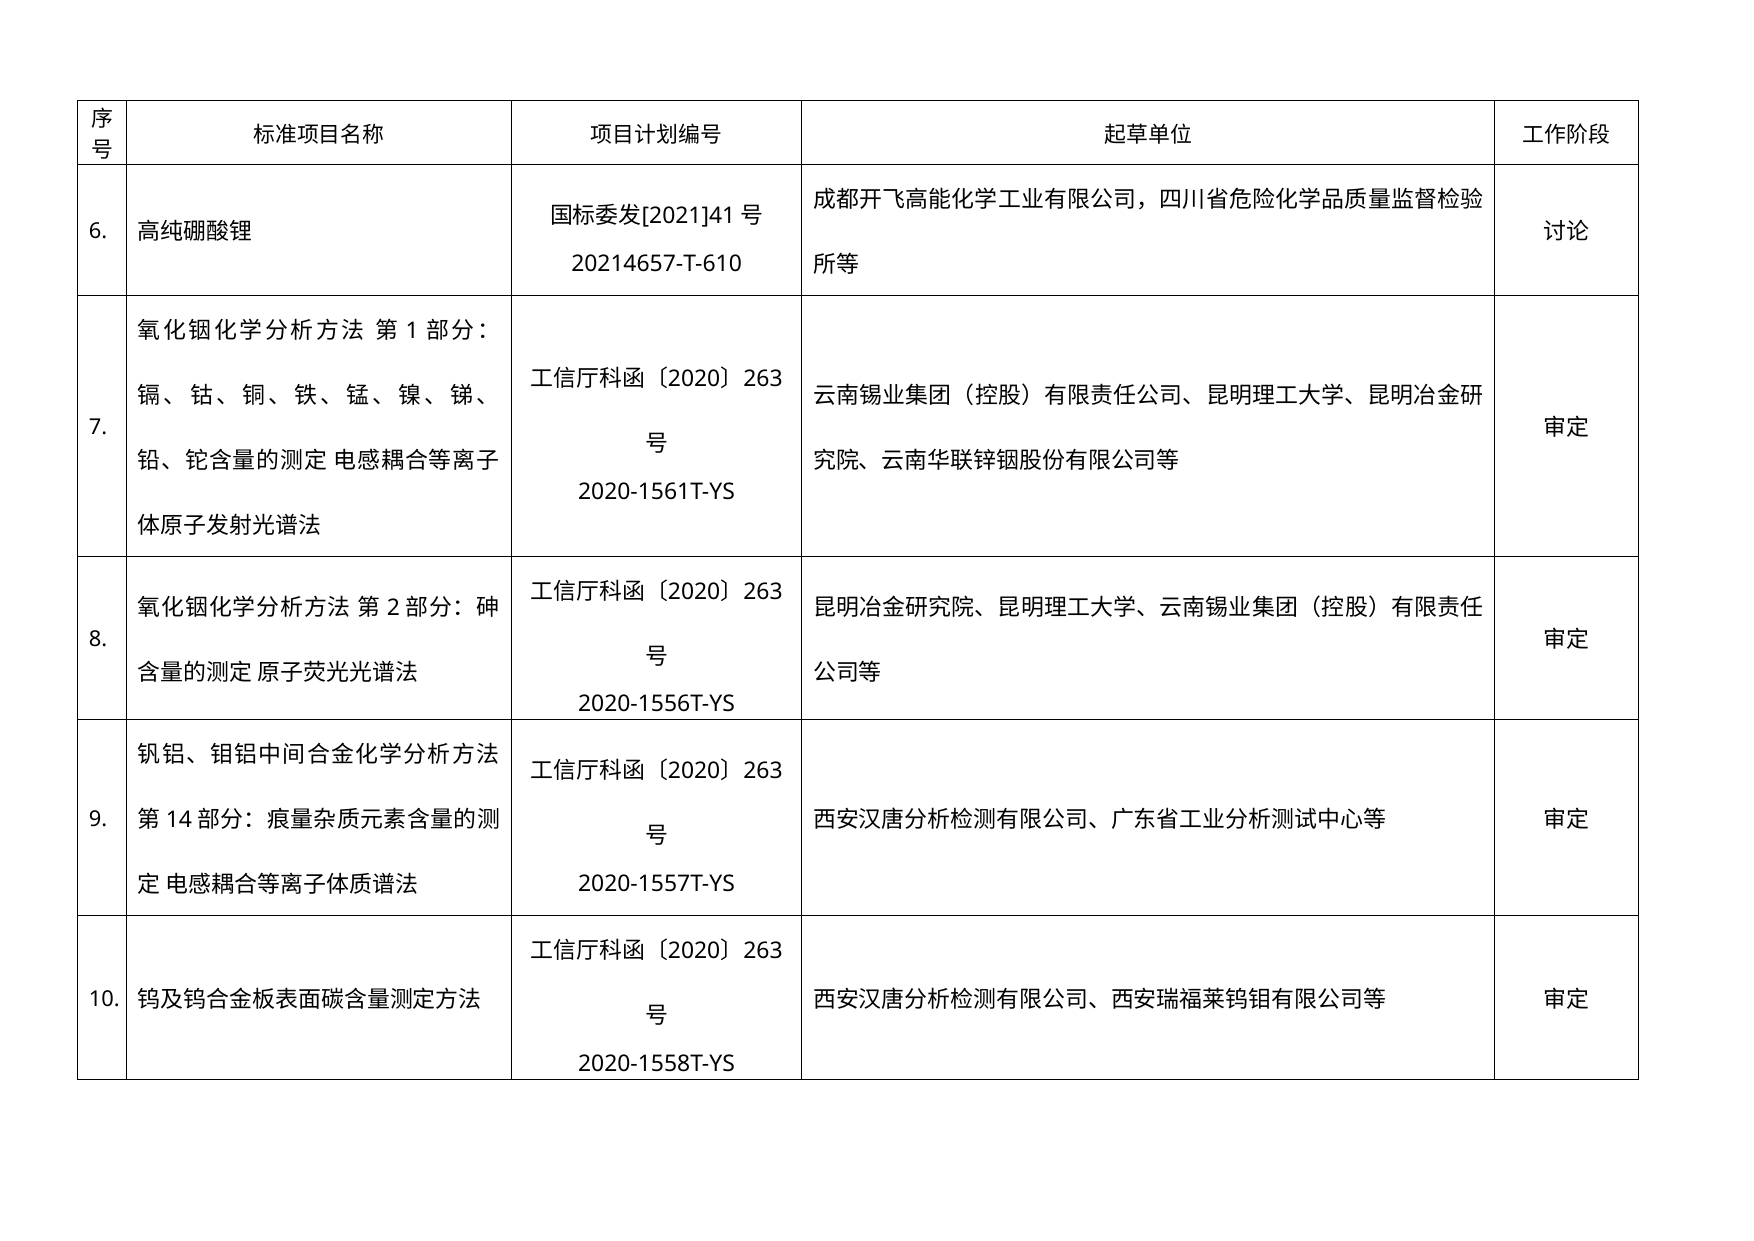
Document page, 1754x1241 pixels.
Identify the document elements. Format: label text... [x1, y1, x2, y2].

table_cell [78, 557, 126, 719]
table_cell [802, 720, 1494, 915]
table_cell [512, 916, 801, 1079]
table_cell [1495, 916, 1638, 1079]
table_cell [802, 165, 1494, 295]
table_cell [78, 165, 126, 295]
table_header 起草单位 [802, 101, 1494, 164]
table_header 工作阶段 [1495, 101, 1638, 164]
table_header 序号 [78, 101, 126, 164]
table_header 标准项目名称 [127, 101, 511, 164]
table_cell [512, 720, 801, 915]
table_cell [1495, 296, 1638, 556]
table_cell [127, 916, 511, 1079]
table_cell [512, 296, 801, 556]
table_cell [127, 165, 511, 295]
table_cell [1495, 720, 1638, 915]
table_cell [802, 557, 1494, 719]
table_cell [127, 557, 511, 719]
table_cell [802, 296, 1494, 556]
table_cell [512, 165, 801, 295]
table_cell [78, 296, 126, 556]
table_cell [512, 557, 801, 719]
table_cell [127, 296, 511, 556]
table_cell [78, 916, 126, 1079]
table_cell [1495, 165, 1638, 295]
table_header 项目计划编号 [512, 101, 801, 164]
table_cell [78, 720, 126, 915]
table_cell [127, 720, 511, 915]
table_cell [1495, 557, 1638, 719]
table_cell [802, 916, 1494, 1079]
